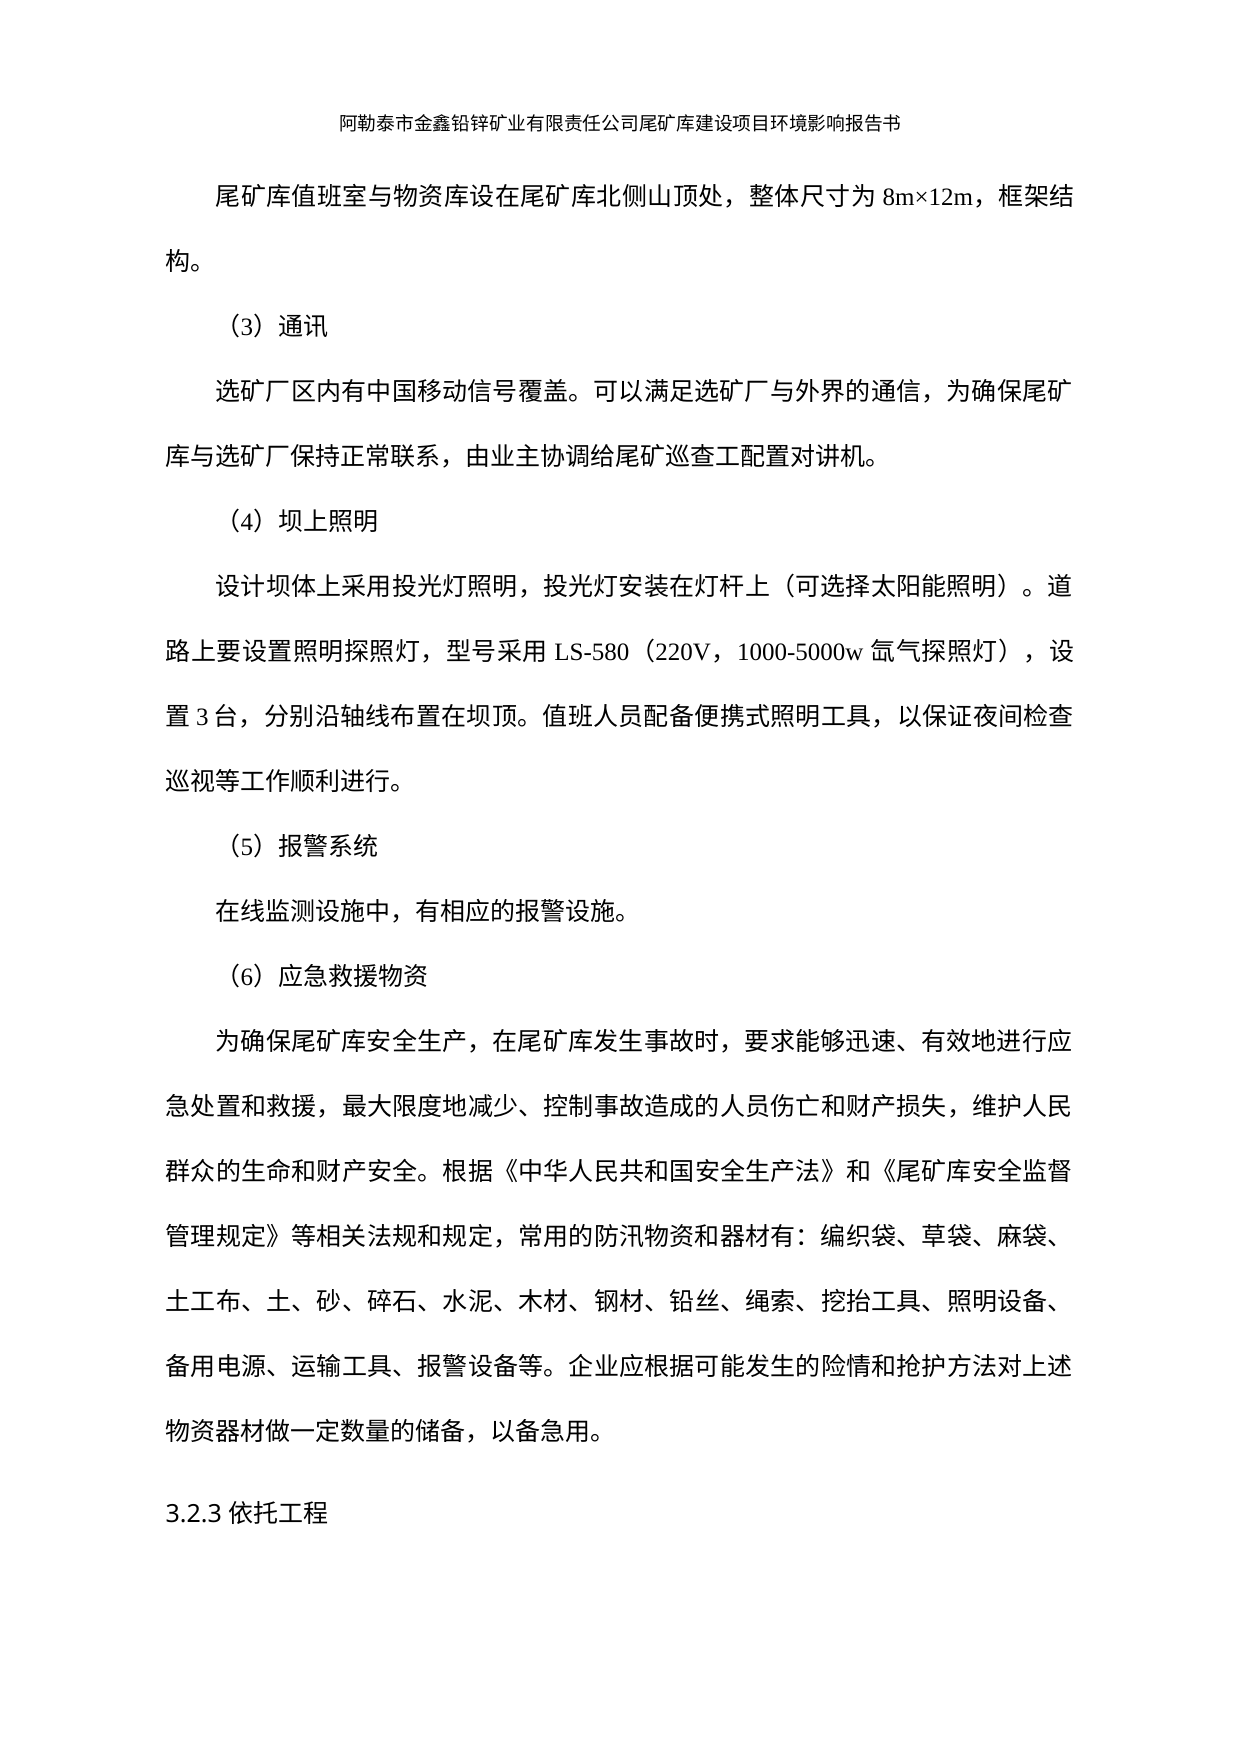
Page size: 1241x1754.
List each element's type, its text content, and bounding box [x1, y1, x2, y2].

text （5）报警系统 [165, 812, 1075, 877]
text 为确保尾矿库安全生产，在尾矿库发生事故时，要求能够迅速、有效地进行应急处置和救援，最大限度地减少、控制事故造成的人员伤亡和财产损失，维护人民群众的生命和财产安全。根据《中华人民共和国安全生产法》和《尾矿库安全监督管理规定》等相关法规和规定，常用的防汛物资和器材有：编织袋、草袋、麻袋、土工布、土、砂、碎石、水泥、木材、钢材、铅丝、绳索、挖抬工具、照明设备、备用电源、运输工具、报警设备等。企业应根据可能发生的险情和抢护方法对上述物资器材做一定数量的储备，以备急用。 [165, 1007, 1075, 1462]
text 设计坝体上采用投光灯照明，投光灯安装在灯杆上（可选择太阳能照明）。道路上要设置照明探照灯，型号采用LS-580（220V，1000-5000w 氙气探照灯），设置3台，分别沿轴线布置在坝顶。值班人员配备便携式照明工具，以保证夜间检查巡视等工作顺利进行。 [165, 552, 1075, 812]
text （3）通讯 [165, 292, 1075, 357]
text 尾矿库值班室与物资库设在尾矿库北侧山顶处，整体尺寸为8m×12m，框架结构。 [165, 162, 1075, 292]
subtitle 依托工程 [165, 1479, 1075, 1544]
text （6）应急救援物资 [165, 942, 1075, 1007]
text 在线监测设施中，有相应的报警设施。 [165, 877, 1075, 942]
text （4）坝上照明 [165, 487, 1075, 552]
text 选矿厂区内有中国移动信号覆盖。可以满足选矿厂与外界的通信，为确保尾矿库与选矿厂保持正常联系，由业主协调给尾矿巡查工配置对讲机。 [165, 357, 1075, 487]
